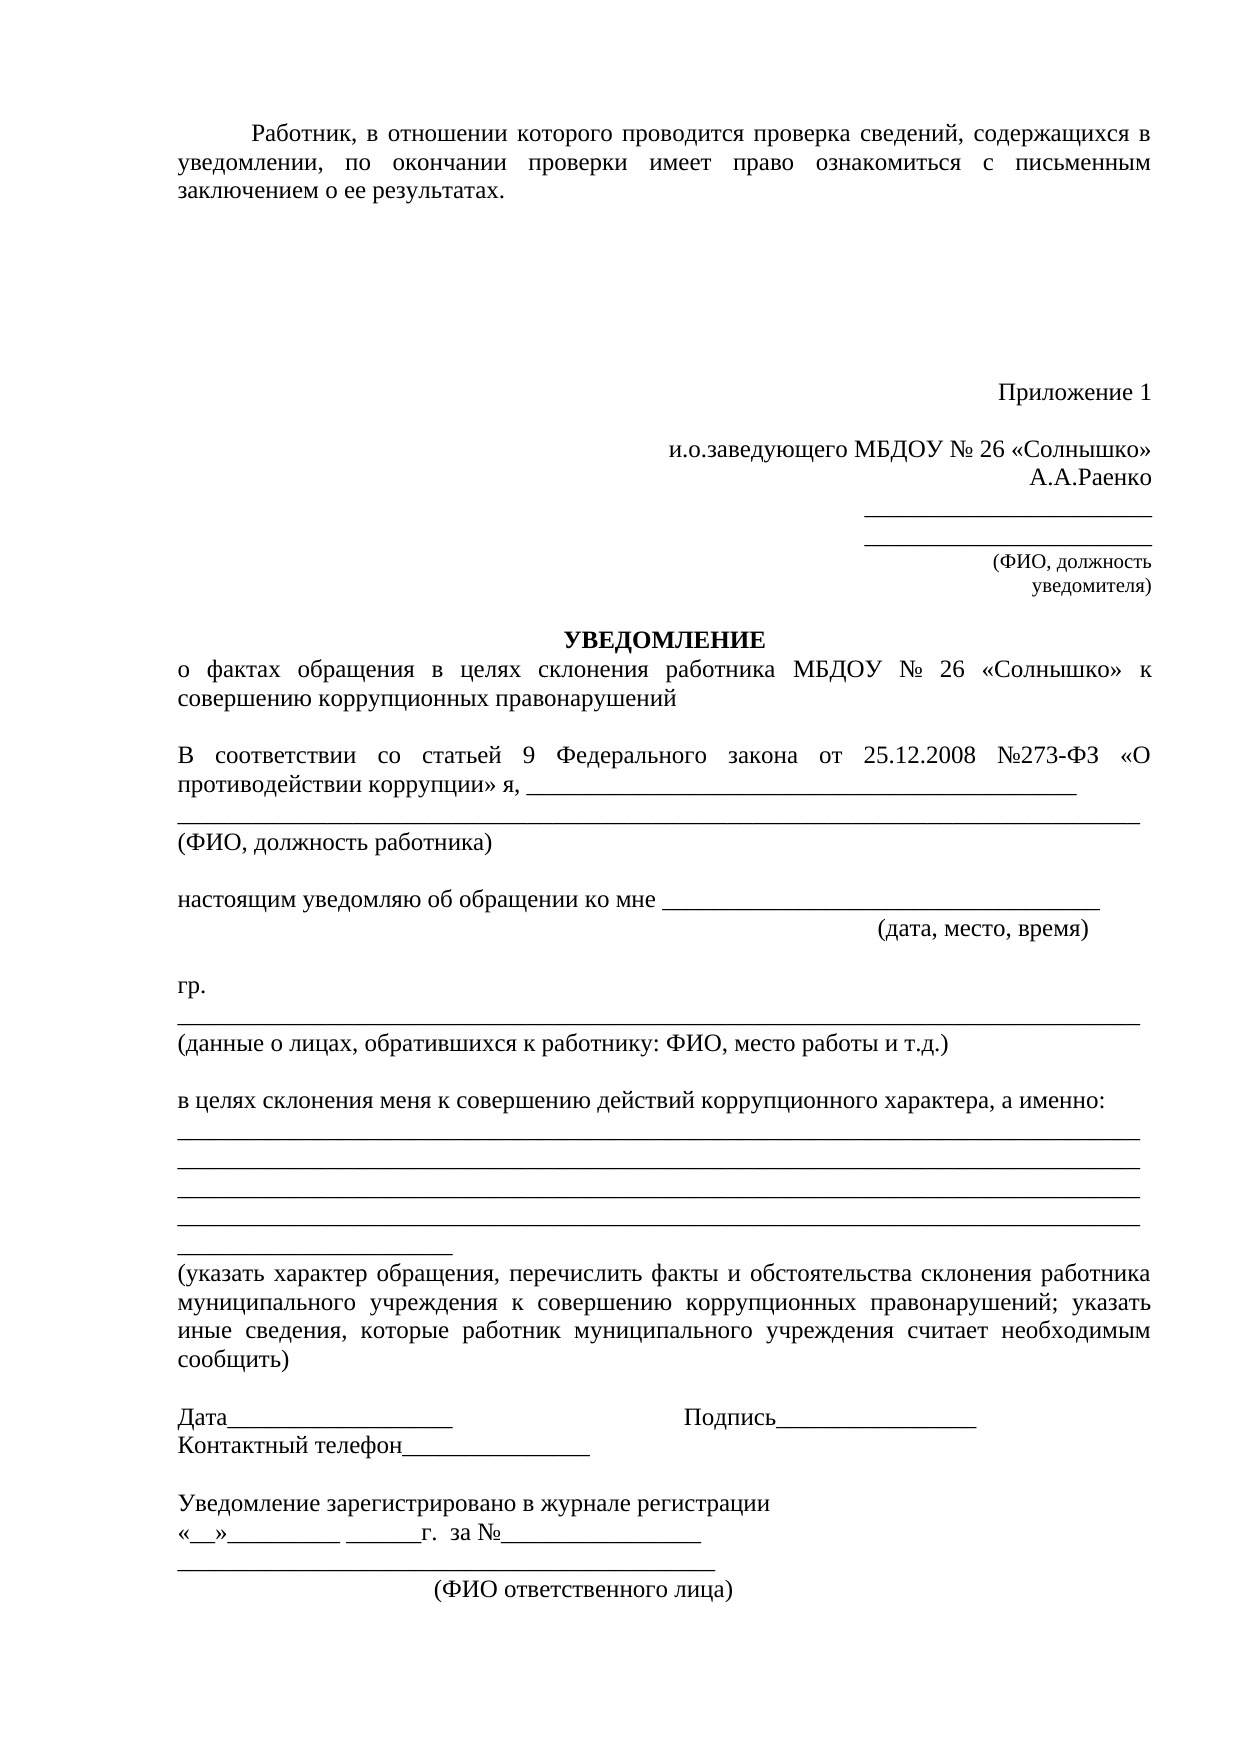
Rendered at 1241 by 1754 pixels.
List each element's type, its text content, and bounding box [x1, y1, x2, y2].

text УВЕДОМЛЕНИЕ [177, 626, 1152, 654]
text _______________________ [177, 520, 1152, 549]
text в целях склонения меня к совершению действий коррупционного характера, а именно: [177, 1086, 1152, 1114]
text (ФИО ответственного лица) [177, 1574, 1152, 1603]
text настоящим уведомляю об обращении ко мне ___________________________________ [177, 884, 1152, 913]
text (ФИО, должность уведомителя) [177, 549, 1152, 597]
text __________________________________________________________________________________________________________________________________________________________________________________________________________________________________________________________________________________________________________________________________________ [177, 1114, 1152, 1258]
text Уведомление зарегистрировано в журнале регистрации [177, 1488, 1152, 1517]
text (данные о лицах, обратившихся к работнику: ФИО, место работы и т.д.) [177, 1028, 1152, 1057]
text и.о.заведующего МБДОУ № 26 «Солнышко» [177, 434, 1152, 462]
text о фактах обращения в целях склонения работника МБДОУ № 26 «Солнышко» к совершению коррупционных правонарушений [177, 654, 1152, 712]
text _____________________________________________________________________________ [177, 798, 1152, 827]
text (дата, место, время) [177, 913, 1152, 942]
text Работник, в отношении которого проводится проверка сведений, содержащихся в уведомлении, по окончании проверки имеет право ознакомиться с письменным заключением о ее результатах. [177, 118, 1152, 204]
text (указать характер обращения, перечислить факты и обстоятельства склонения работника муниципального учреждения к совершению коррупционных правонарушений; указать иные сведения, которые работник муниципального учреждения считает необходимым сообщить) [177, 1258, 1152, 1373]
text Дата__________________ Подпись________________ [177, 1402, 1152, 1431]
text _______________________ [177, 491, 1152, 520]
text Приложение 1 [177, 377, 1152, 434]
text А.А.Раенко [177, 462, 1152, 491]
text гр. _____________________________________________________________________________ [177, 971, 1152, 1028]
text (ФИО, должность работника) [177, 827, 1152, 856]
text «__»_________ ______г. за №________________ [177, 1517, 1152, 1546]
text ___________________________________________ [177, 1546, 1152, 1574]
text Контактный телефон_______________ [177, 1431, 1152, 1459]
text В соответствии со статьей 9 Федерального закона от 25.12.2008 №273-ФЗ «О противодействии коррупции» я, ____________________________________________ [177, 741, 1152, 798]
